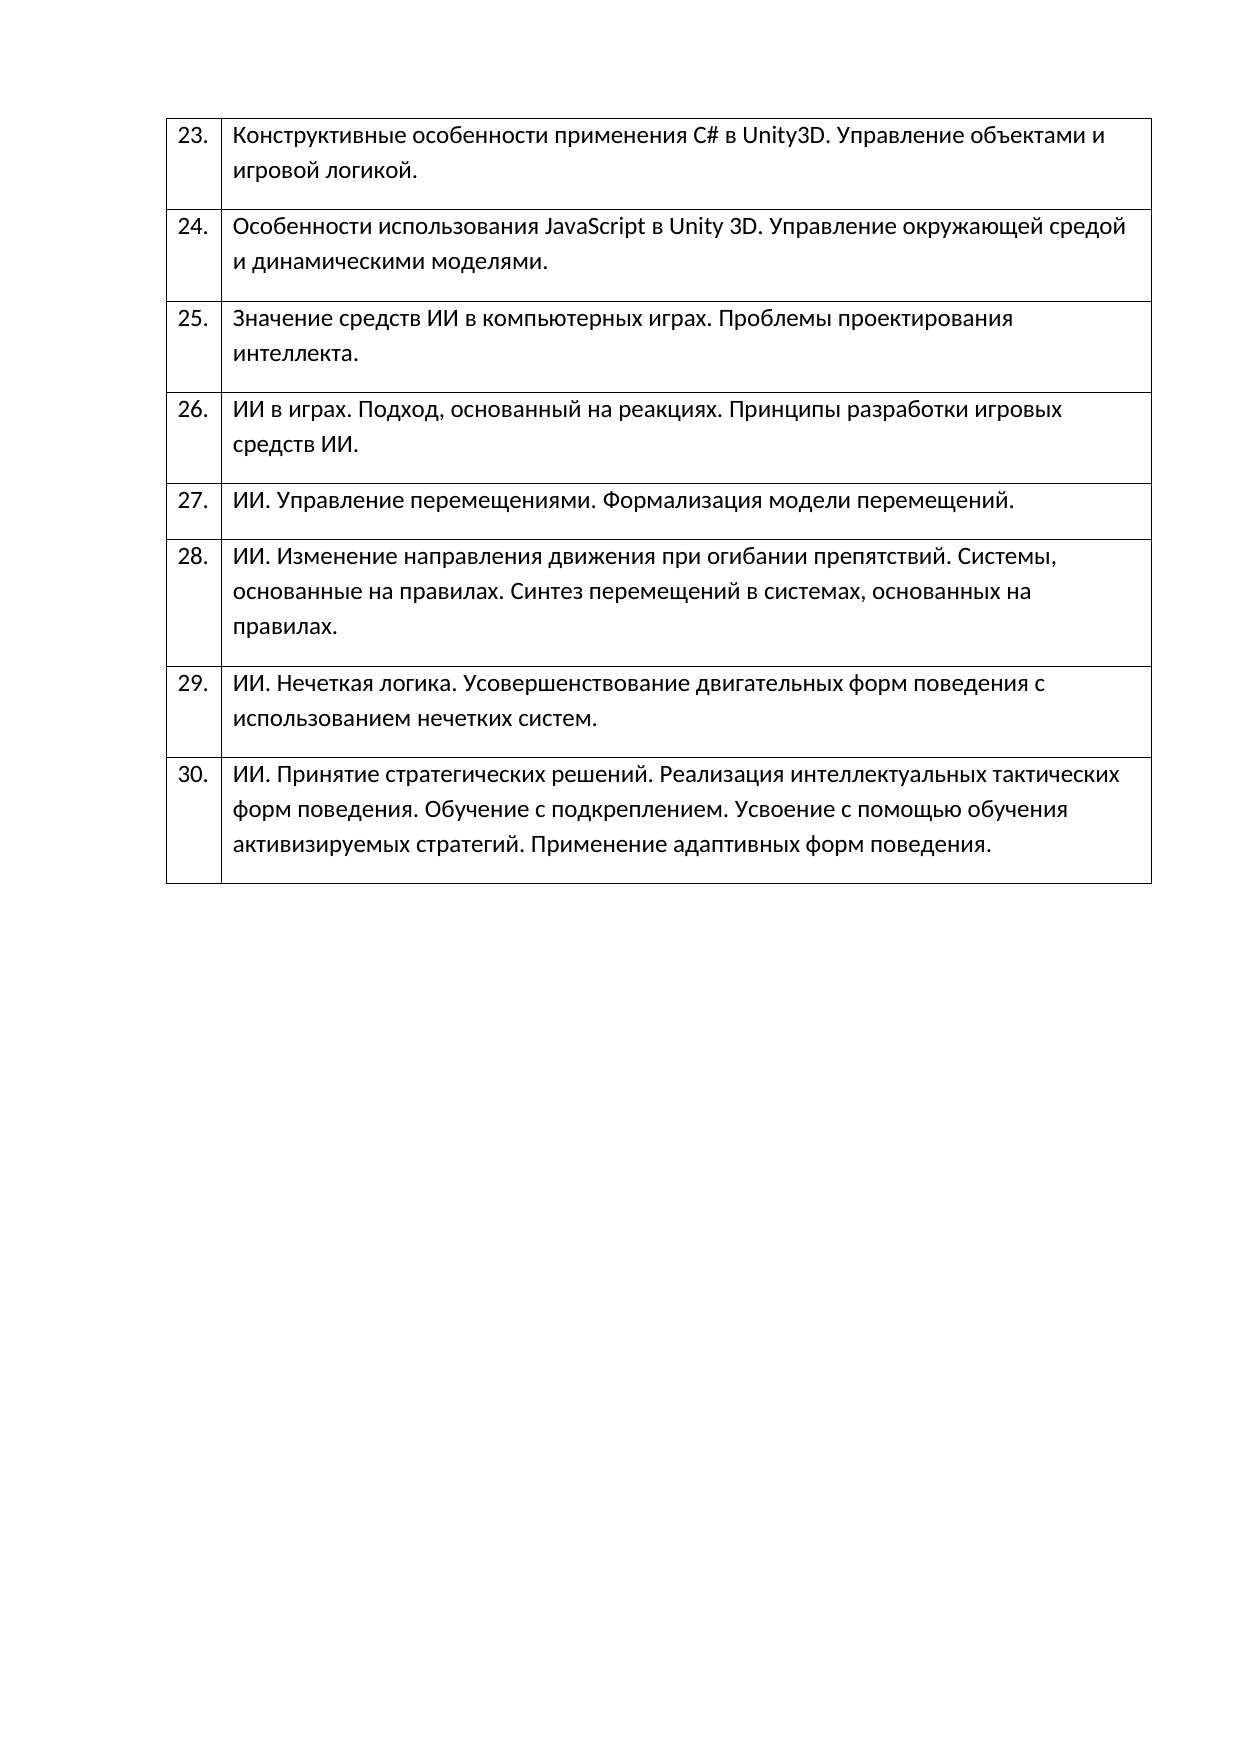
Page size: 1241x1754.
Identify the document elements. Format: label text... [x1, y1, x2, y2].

table_cell [167, 393, 221, 483]
table_cell Значение средств ИИ в компьютерных играх. Проблемы проектирования интеллекта. [222, 302, 1151, 392]
table_cell ИИ. Управление перемещениями. Формализация модели перемещений. [222, 484, 1151, 539]
table_cell ИИ. Нечеткая логика. Усовершенствование двигательных форм поведения с использованием нечетких систем. [222, 667, 1151, 757]
table_cell [167, 540, 221, 666]
table_cell [167, 210, 221, 301]
table_cell [167, 484, 221, 539]
table_cell [167, 667, 221, 757]
table_cell ИИ в играх. Подход, основанный на реакциях. Принципы разработки игровых средств ИИ. [222, 393, 1151, 483]
table_cell Особенности использования JavaScript в Unity 3D. Управление окружающей средой и динамическими моделями. [222, 210, 1151, 301]
table_cell [167, 758, 221, 883]
table_cell Конструктивные особенности применения С# в Unity3D. Управление объектами и игровой логикой. [222, 119, 1151, 209]
table_cell ИИ. Изменение направления движения при огибании препятствий. Системы, основанные на правилах. Синтез перемещений в системах, основанных на правилах. [222, 540, 1151, 666]
table_cell [167, 119, 221, 209]
table_cell [167, 302, 221, 392]
table_cell ИИ. Принятие стратегических решений. Реализация интеллектуальных тактических форм поведения. Обучение с подкреплением. Усвоение с помощью обучения активизируемых стратегий. Применение адаптивных форм поведения. [222, 758, 1151, 883]
